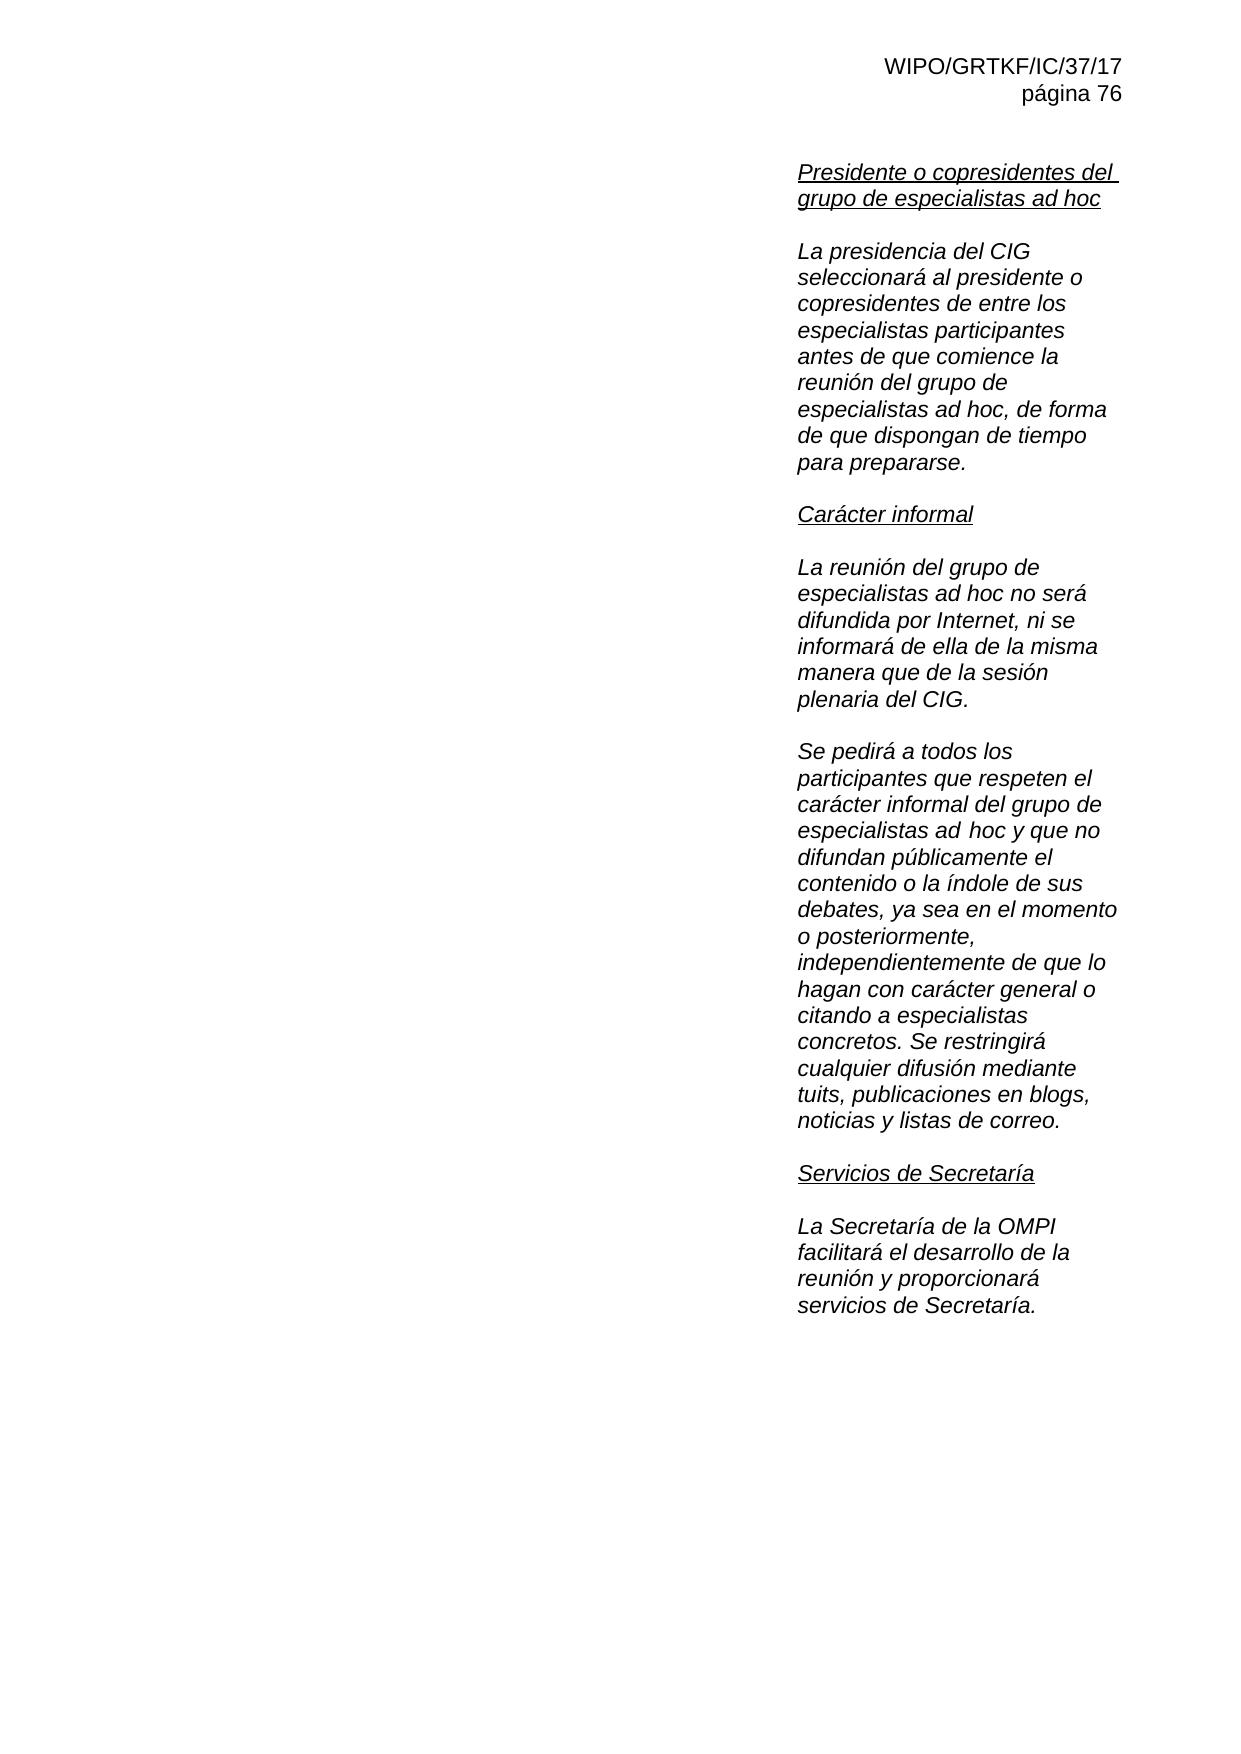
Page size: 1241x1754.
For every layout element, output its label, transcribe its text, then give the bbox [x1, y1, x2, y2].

list La Secretaría de la OMPI facilitará el desarrollo de la reunión y proporcionará servicios de Secretaría. [797, 1213, 1122, 1318]
list Servicios de Secretaría [797, 1160, 1122, 1186]
list Carácter informal [797, 501, 1122, 527]
list Presidente o copresidentes del grupo de especialistas ad hoc [797, 158, 1122, 211]
list La reunión del grupo de especialistas ad hoc no será difundida por Internet, ni se informará de ella de la misma manera que de la sesión plenaria del CIG. [797, 554, 1122, 712]
list La presidencia del CIG seleccionará al presidente o copresidentes de entre los especialistas participantes antes de que comience la reunión del grupo de especialistas ad hoc, de forma de que dispongan de tiempo para prepararse. [797, 238, 1122, 475]
list Se pedirá a todos los participantes que respeten el carácter informal del grupo de especialistas ad hoc y que no difundan públicamente el contenido o la índole de sus debates, ya sea en el momento o posteriormente, independientemente de que lo hagan con carácter general o citando a especialistas concretos. Se restringirá cualquier difusión mediante tuits, publicaciones en blogs, noticias y listas de correo. [797, 738, 1122, 1134]
